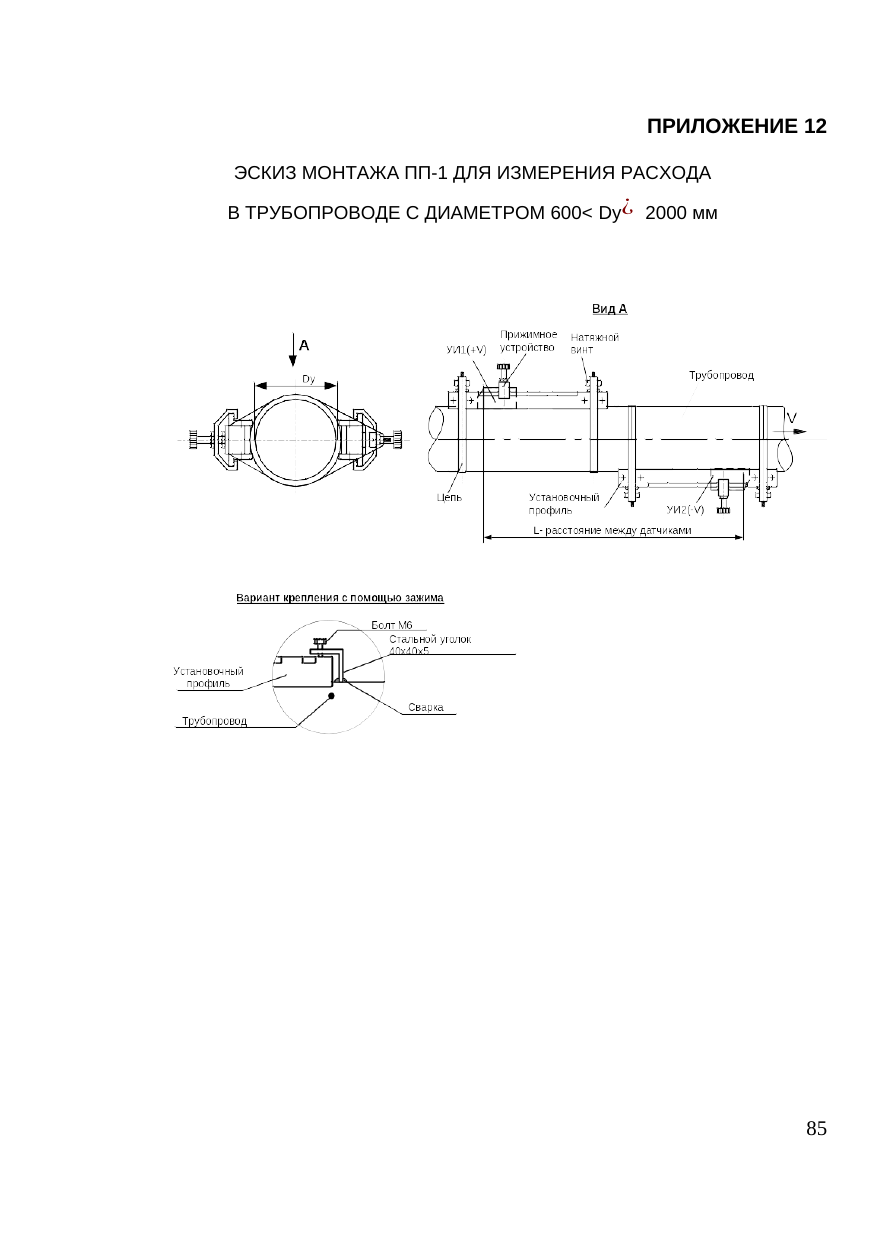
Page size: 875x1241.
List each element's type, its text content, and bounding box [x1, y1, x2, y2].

text В ТРУБОПРОВОДЕ С ДИАМЕТРОМ 600< Dу 2000 мм [118, 194, 827, 223]
text ЭСКИЗ МОНТАЖА ПП-1 ДЛЯ ИЗМЕРЕНИЯ РАСХОДА [118, 162, 827, 184]
subtitle ПРИЛОЖЕНИЕ 12 [118, 114, 827, 138]
